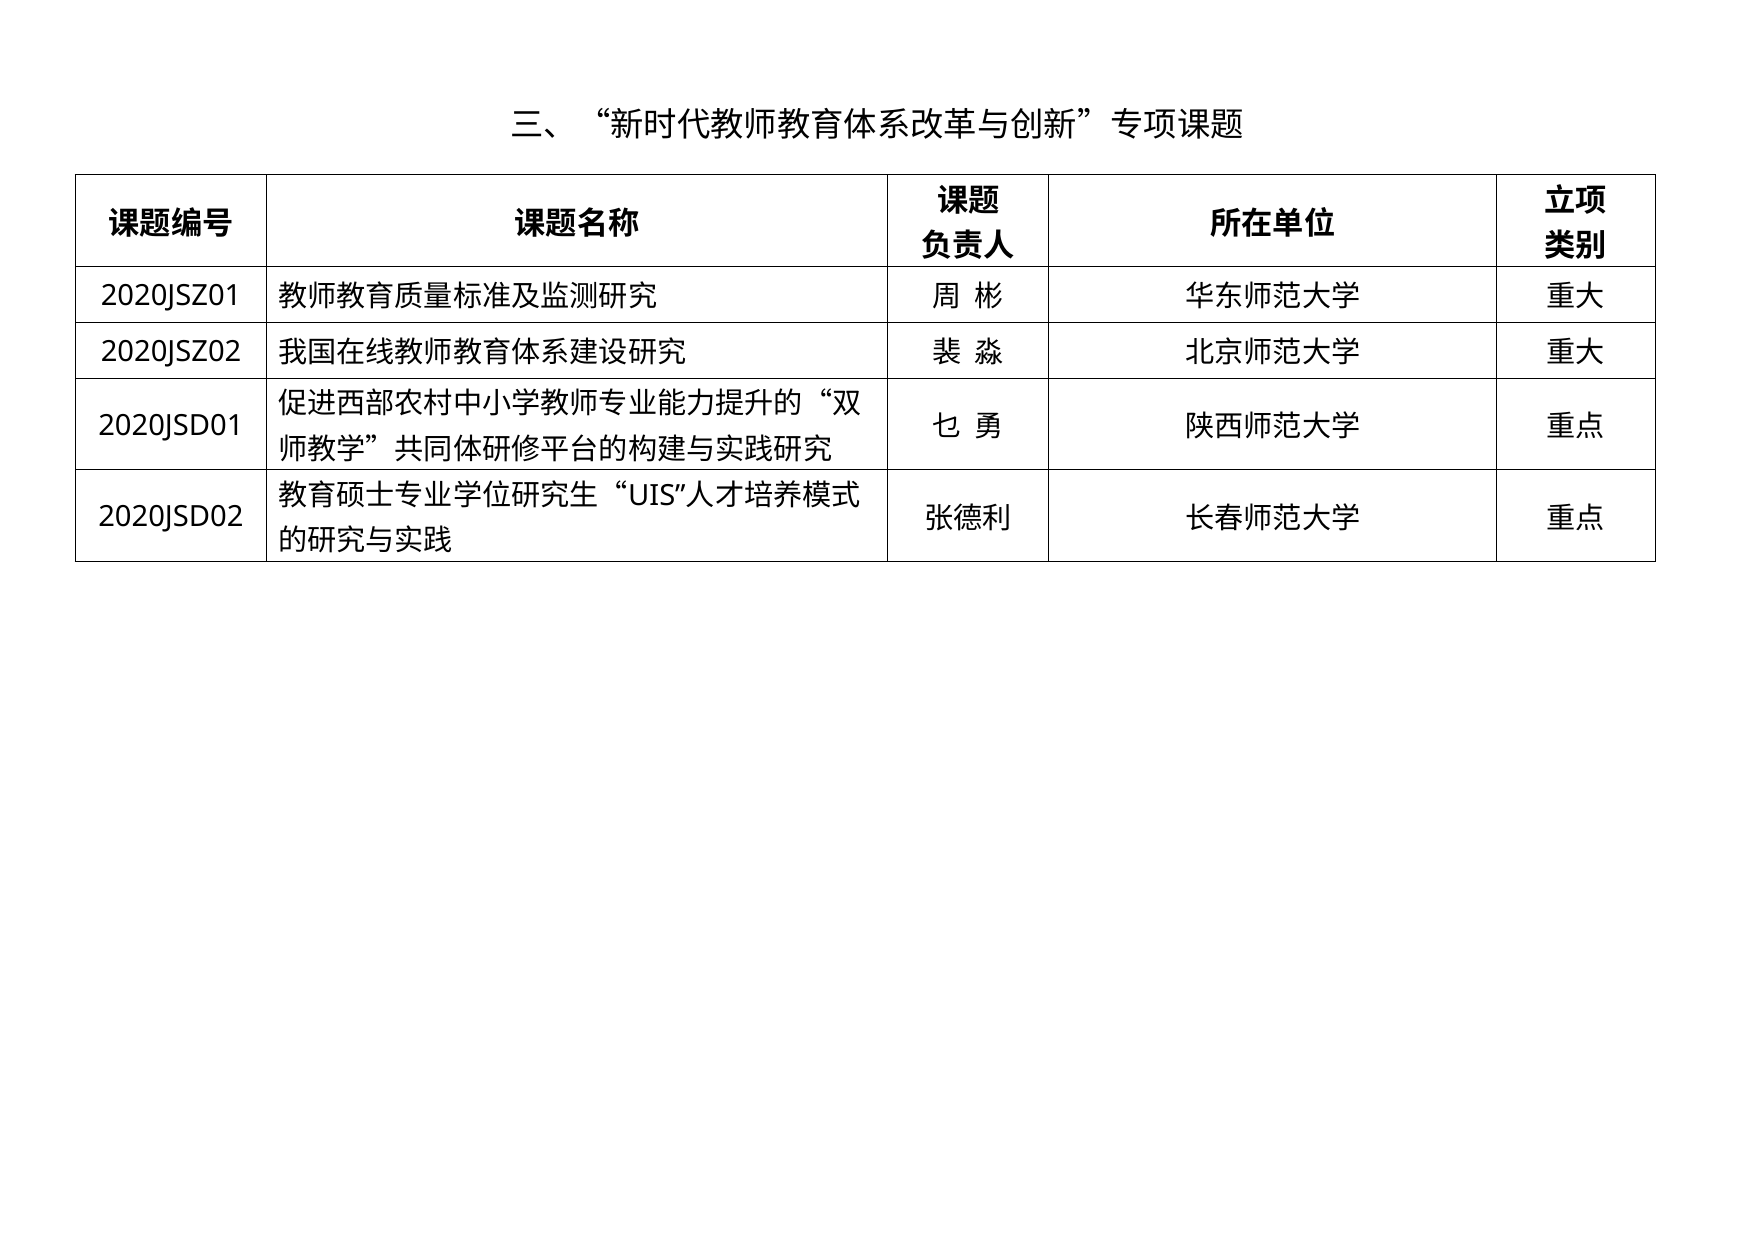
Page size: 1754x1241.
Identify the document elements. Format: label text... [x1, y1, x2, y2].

table_header 所在单位 [1049, 175, 1496, 266]
table_cell 我国在线教师教育体系建设研究 [267, 323, 887, 377]
table_cell 2020JSZ02 [76, 323, 266, 377]
table_cell 华东师范大学 [1049, 267, 1496, 322]
table_cell 重大 [1497, 323, 1655, 377]
table_cell 长春师范大学 [1049, 470, 1496, 561]
text 三、“新时代教师教育体系改革与创新”专项课题 [75, 76, 1679, 167]
table_cell 重点 [1497, 470, 1655, 561]
table_header 课题编号 [76, 175, 266, 266]
table_cell 2020JSZ01 [76, 267, 266, 322]
table_cell 周 彬 [888, 267, 1048, 322]
table_cell 重大 [1497, 267, 1655, 322]
table_cell 2020JSD02 [76, 470, 266, 561]
table_header 课题 负责人 [888, 175, 1048, 266]
table_cell 北京师范大学 [1049, 323, 1496, 377]
table_header 立项 类别 [1497, 175, 1655, 266]
table_header 课题名称 [267, 175, 887, 266]
table_cell 促进西部农村中小学教师专业能力提升的“双师教学”共同体研修平台的构建与实践研究 [267, 379, 887, 469]
table_cell 陕西师范大学 [1049, 379, 1496, 469]
table_cell 教师教育质量标准及监测研究 [267, 267, 887, 322]
table_cell 2020JSD01 [76, 379, 266, 469]
table_cell 教育硕士专业学位研究生“UIS”人才培养模式的研究与实践 [267, 470, 887, 561]
table_cell 重点 [1497, 379, 1655, 469]
table_cell 张德利 [888, 470, 1048, 561]
table_cell 裴 淼 [888, 323, 1048, 377]
table_cell 乜 勇 [888, 379, 1048, 469]
